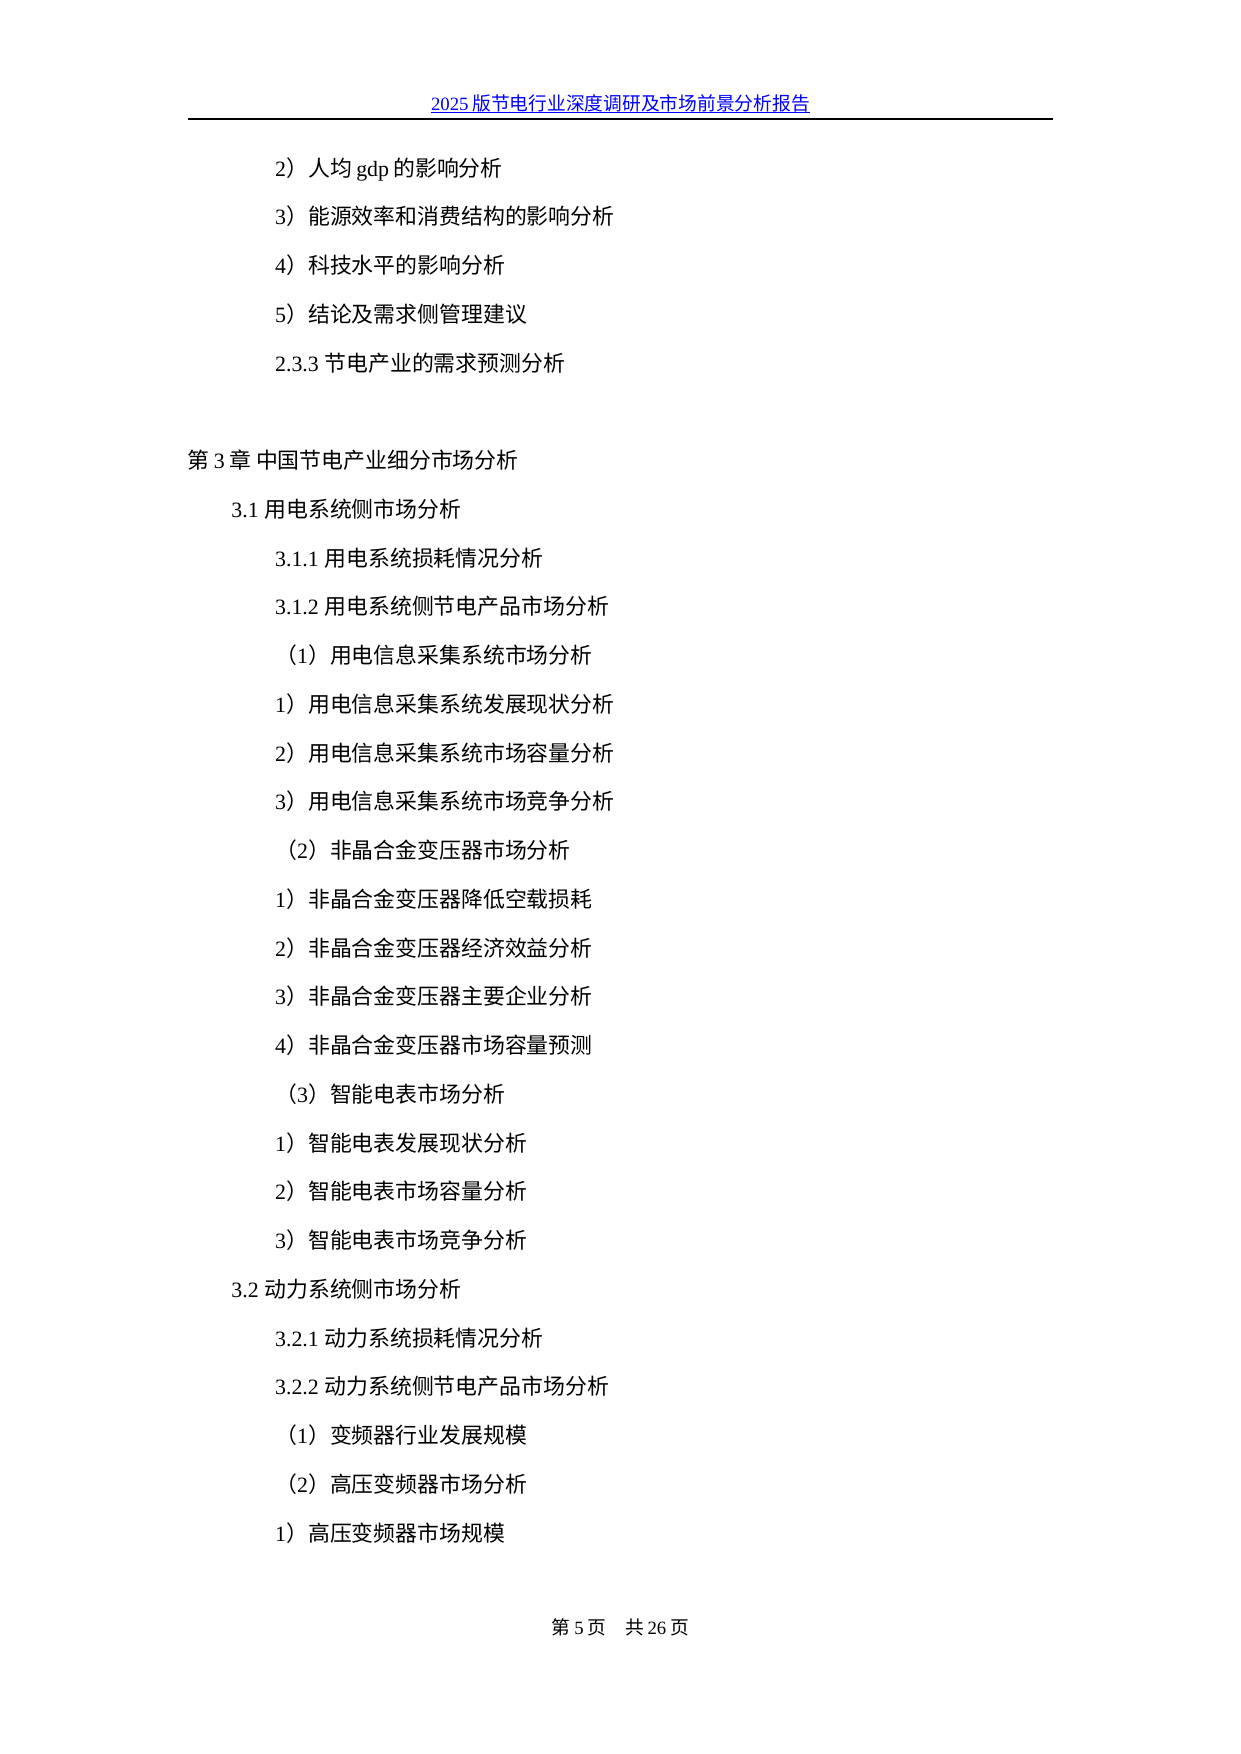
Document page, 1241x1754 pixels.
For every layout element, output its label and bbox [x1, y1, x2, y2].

text [187, 150, 1053, 1548]
